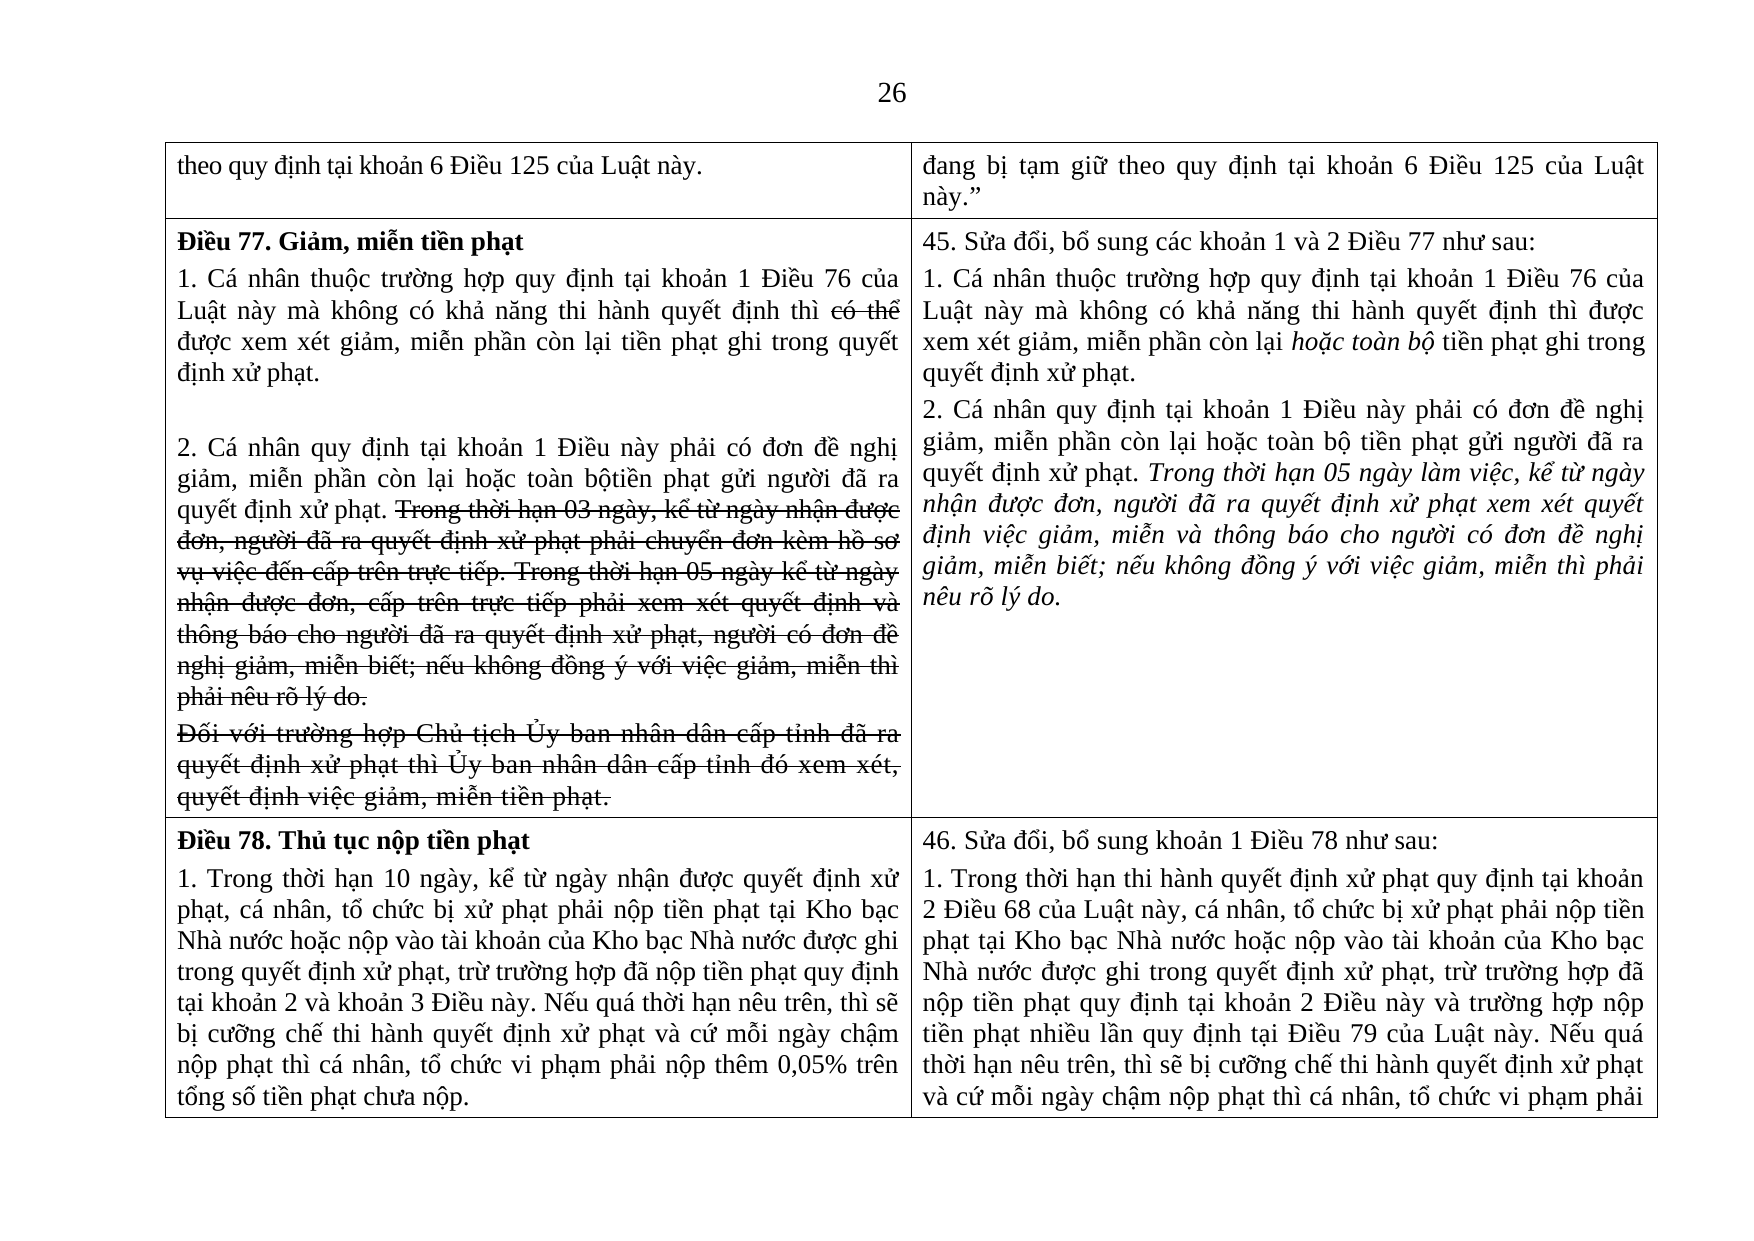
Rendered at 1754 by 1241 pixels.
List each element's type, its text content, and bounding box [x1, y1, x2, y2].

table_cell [166, 143, 911, 218]
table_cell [166, 818, 911, 1117]
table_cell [912, 143, 1657, 218]
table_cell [912, 818, 1657, 1117]
table_cell Điều 77. Giảm, miễn tiền phạt 1. Cá nhân thuộc trường hợp quy định tại khoản 1 Điều 76 của Luật này mà không có khả năng thi hành quyết định thì có thể được xem xét giảm, miễn phần còn lại tiền phạt ghi trong quyết định xử phạt. 2. Cá nhân quy định tại khoản 1 Điều này phải có đơn đề nghị giảm, miễn phần còn lại hoặc toàn bộtiền phạt gửi người đã ra quyết định xử phạt. Trong thời hạn 03 ngày, kể từ ngày nhận được đơn, người đã ra quyết định xử phạt phải chuyển đơn kèm hồ sơ vụ việc đến cấp trên trực tiếp. Trong thời hạn 05 ngày kể từ ngày nhận được đơn, cấp trên trực tiếp phải xem xét quyết định và thông báo cho người đã ra quyết định xử phạt, người có đơn đề nghị giảm, miễn biết; nếu không đồng ý với việc giảm, miễn thì phải nêu rõ lý do. Đối với trường hợp Chủ tịch Ủy ban nhân dân cấp tỉnh đã ra quyết định xử phạt thì Ủy ban nhân dân cấp tỉnh đó xem xét, quyết định việc giảm, miễn tiền phạt. [166, 219, 911, 817]
table_cell 45. Sửa đổi, bổ sung các khoản 1 và 2 Điều 77 như sau: 1. Cá nhân thuộc trường hợp quy định tại khoản 1 Điều 76 của Luật này mà không có khả năng thi hành quyết định thì được xem xét giảm, miễn phần còn lại hoặc toàn bộ tiền phạt ghi trong quyết định xử phạt. 2. Cá nhân quy định tại khoản 1 Điều này phải có đơn đề nghị giảm, miễn phần còn lại hoặc toàn bộ tiền phạt gửi người đã ra quyết định xử phạt. Trong thời hạn 05 ngày làm việc, kể từ ngày nhận được đơn, người đã ra quyết định xử phạt xem xét quyết định việc giảm, miễn và thông báo cho người có đơn đề nghị giảm, miễn biết; nếu không đồng ý với việc giảm, miễn thì phải nêu rõ lý do. [912, 219, 1657, 817]
